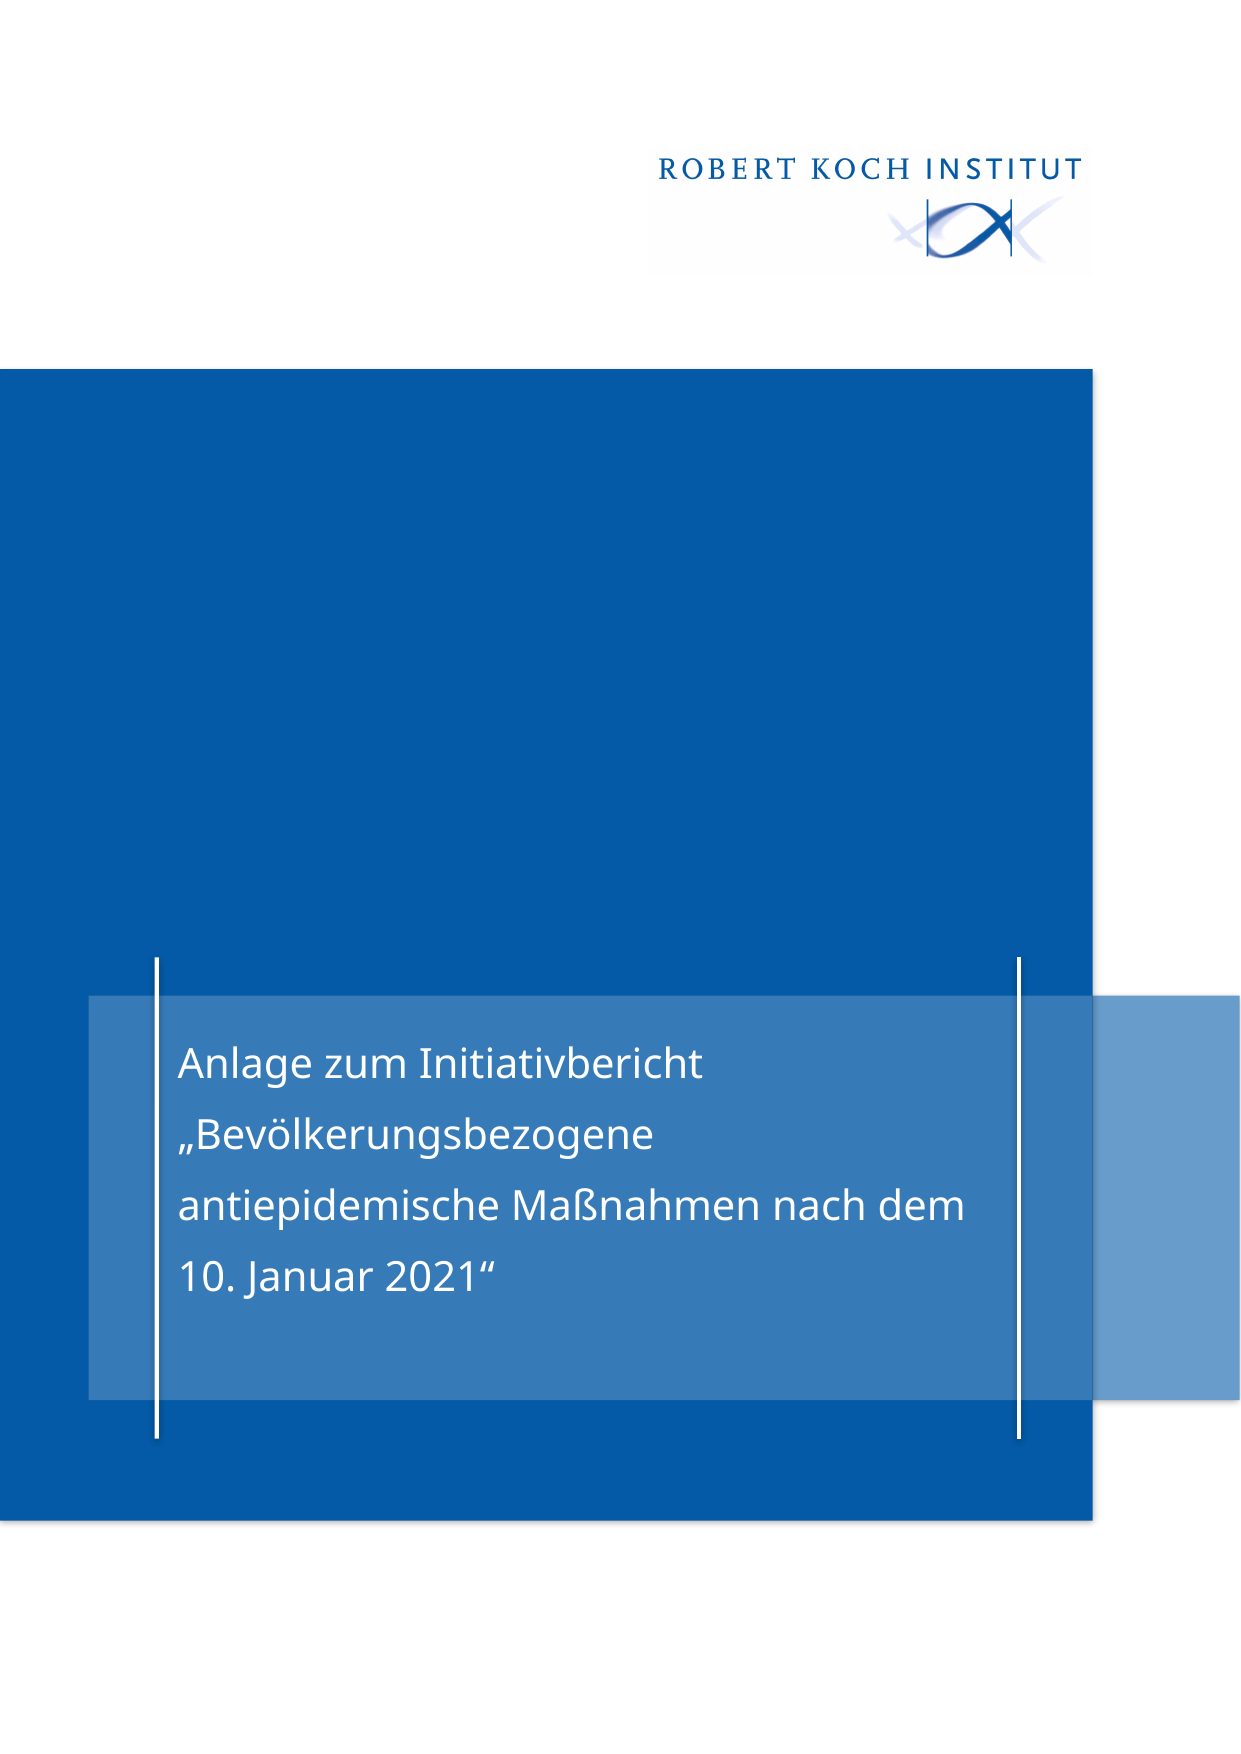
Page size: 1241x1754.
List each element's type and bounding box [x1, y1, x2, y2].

picture [648, 147, 1093, 277]
